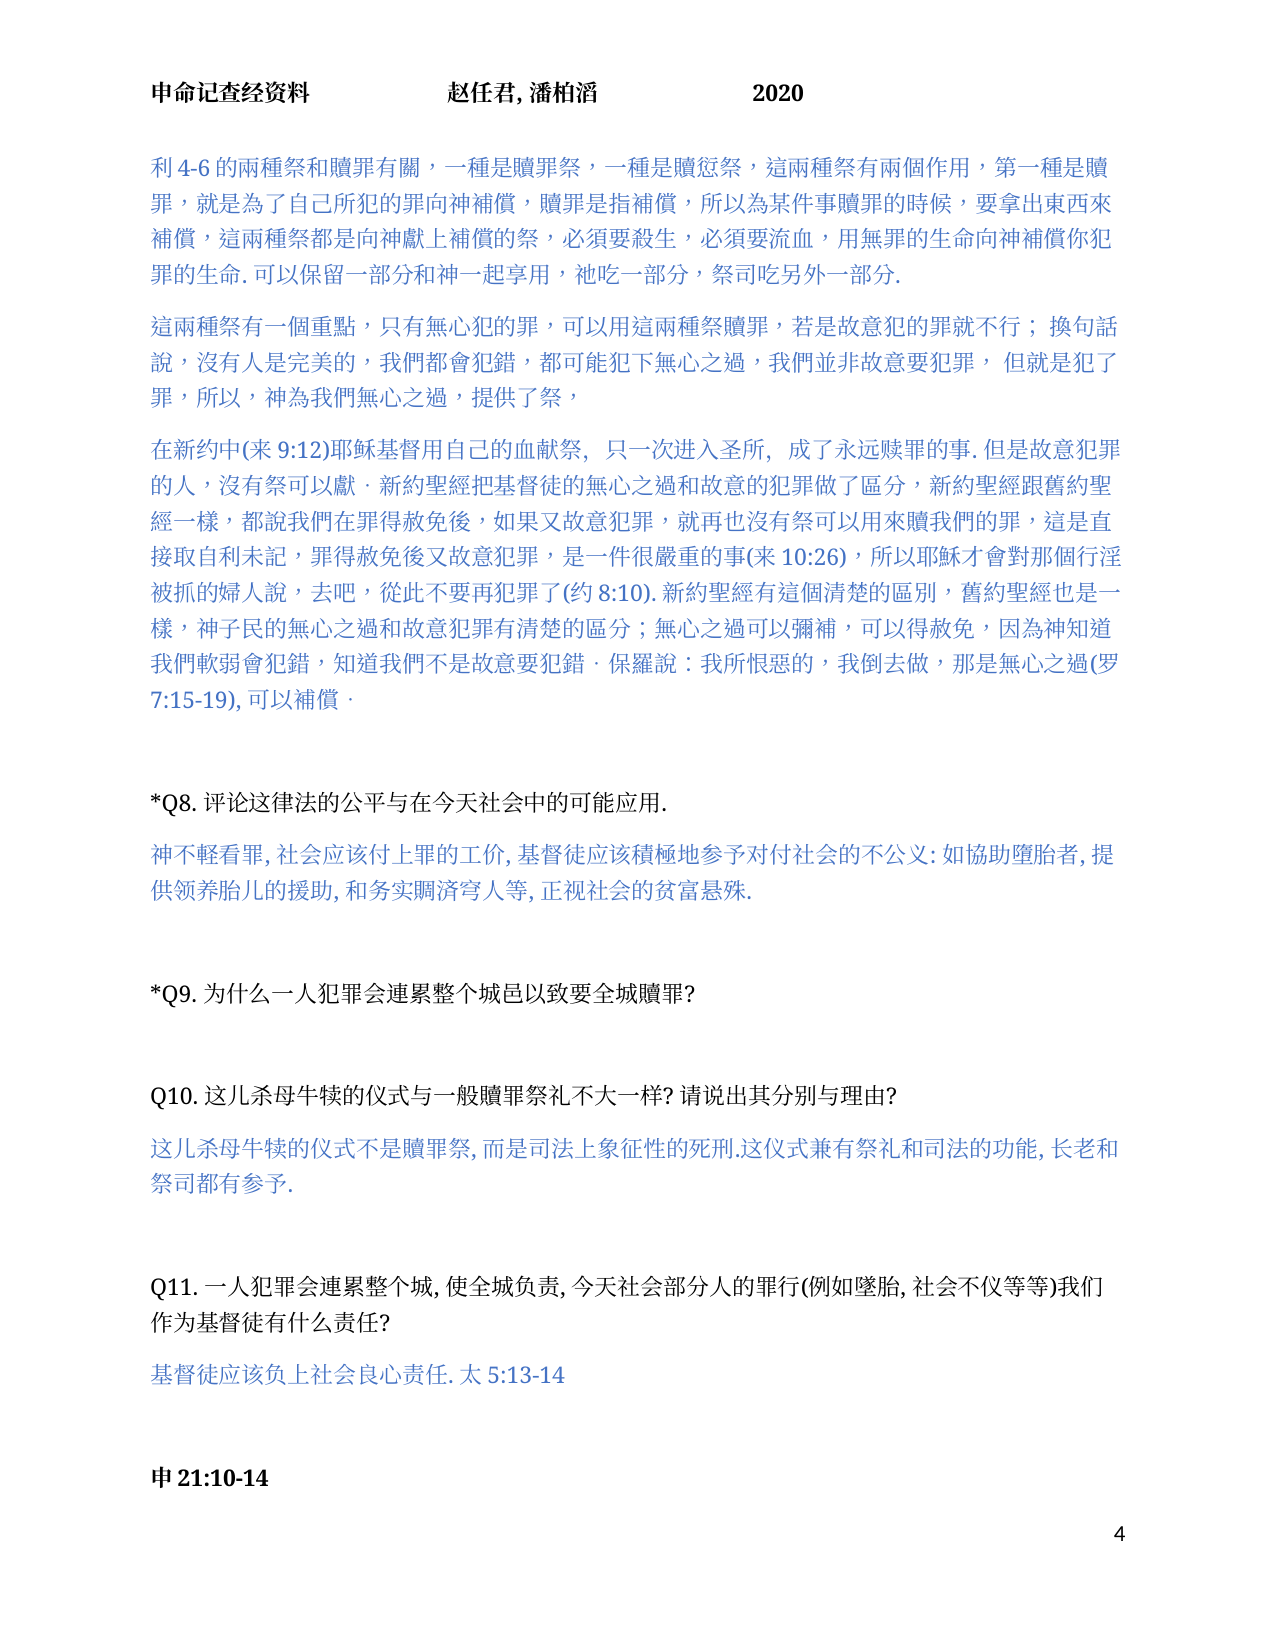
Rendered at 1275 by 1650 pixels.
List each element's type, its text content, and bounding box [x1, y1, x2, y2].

text 基督徒应该负上社会良心责任. 太5:13-14 [150, 1357, 1125, 1391]
text 在新约中(来9:12)耶稣基督用自己的血献祭，只一次进入圣所，成了永远赎罪的事. 但是故意犯罪的人，沒有祭可以獻．新約聖經把基督徒的無心之過和故意的犯罪做了區分，新約聖經跟舊約聖經一樣，都說我們在罪得赦免後，如果又故意犯罪，就再也沒有祭可以用來贖我們的罪，這是直接取自利未記，罪得赦免後又故意犯罪，是一件很嚴重的事(来10:26)，所以耶穌才會對那個行淫被抓的婦人說，去吧，從此不要再犯罪了(约8:10). 新約聖經有這個清楚的區別，舊約聖經也是一樣，神子民的無心之過和故意犯罪有清楚的區分；無心之過可以彌補，可以得赦免，因為神知道我們軟弱會犯錯，知道我們不是故意要犯錯．保羅說：我所恨惡的，我倒去做，那是無心之過(罗7:15-19), 可以補償． [150, 432, 1125, 715]
text *Q9. 为什么一人犯罪会連累整个城邑以致要全城贖罪? [150, 976, 1125, 1009]
text 这儿杀母牛犊的仪式不是贖罪祭, 而是司法上象征性的死刑.这仪式兼有祭礼和司法的功能, 长老和祭司都有参予. [150, 1131, 1125, 1200]
text 申21:10-14 [150, 1460, 1125, 1493]
text Q11. 一人犯罪会連累整个城, 使全城负责, 今天社会部分人的罪行(例如墜胎, 社会不仪等等)我们作为基督徒有什么责任? [150, 1269, 1125, 1338]
text *Q8. 评论这律法的公平与在今天社会中的可能应用. [150, 785, 1125, 818]
text Q10. 这儿杀母牛犊的仪式与一般贖罪祭礼不大一样? 请说出其分别与理由? [150, 1078, 1125, 1112]
text 神不軽看罪, 社会应该付上罪的工价, 基督徒应该積極地参予对付社会的不公义: 如協助墮胎者, 提供领养胎儿的援助, 和务实賙済穹人等, 正视社会的贫富悬殊. [150, 837, 1125, 906]
text 利4-6的兩種祭和贖罪有關，一種是贖罪祭，一種是贖愆祭，這兩種祭有兩個作用，第一種是贖罪，就是為了自己所犯的罪向神補償，贖罪是指補償，所以為某件事贖罪的時候，要拿出東西來補償，這兩種祭都是向神獻上補償的祭，必須要殺生，必須要流血，用無罪的生命向神補償你犯罪的生命. 可以保留一部分和神一起享用，祂吃一部分，祭司吃另外一部分. [150, 150, 1125, 290]
text 這兩種祭有一個重點，只有無心犯的罪，可以用這兩種祭贖罪，若是故意犯的罪就不行； 換句話說，沒有人是完美的，我們都會犯錯，都可能犯下無心之過，我們並非故意要犯罪， 但就是犯了罪，所以，神為我們無心之過，提供了祭， [150, 309, 1125, 413]
